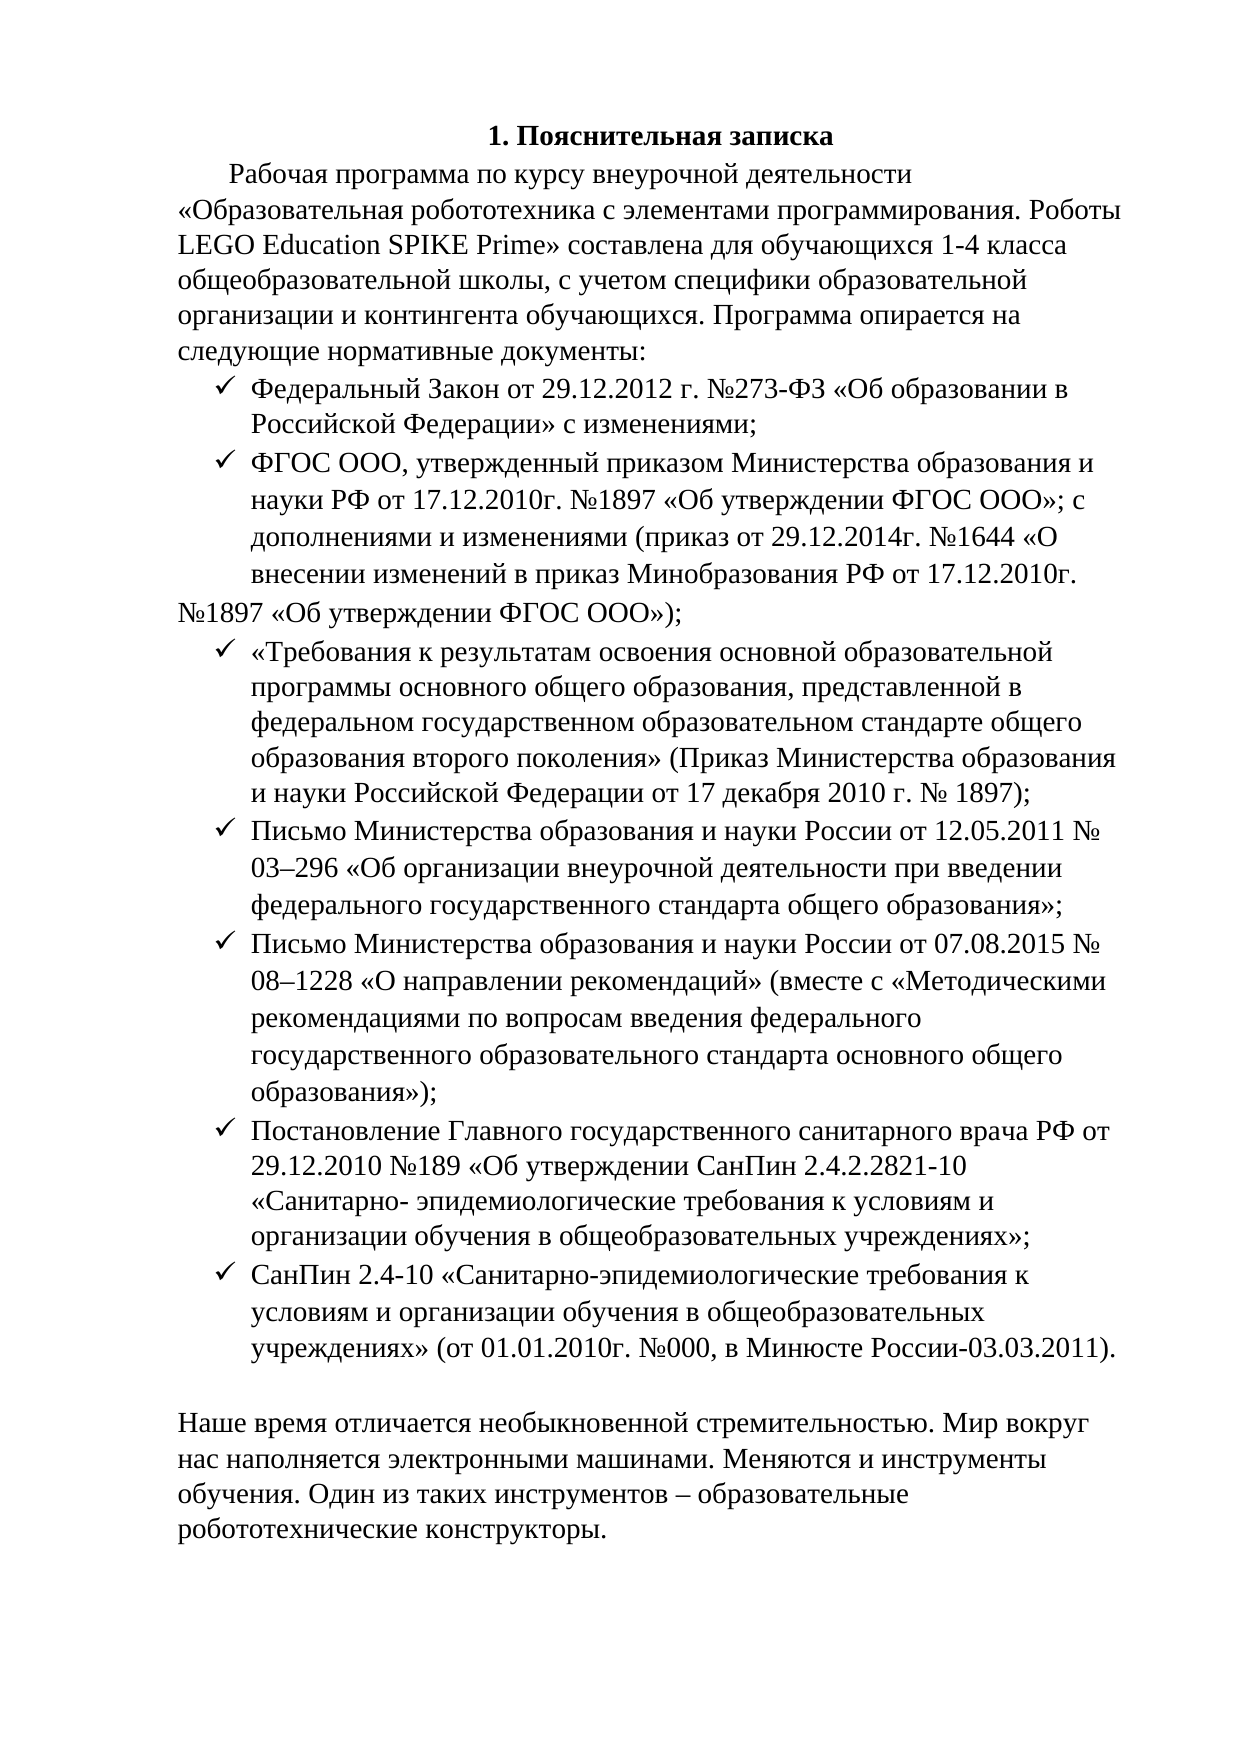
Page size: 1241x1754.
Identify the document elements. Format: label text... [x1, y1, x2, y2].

text Наше время отличается необыкновенной стремительностью. Мир вокруг нас наполняется электронными машинами. Меняются и инструменты обучения. Один из таких инструментов – образовательные робототехнические конструкторы. [177, 1406, 1130, 1545]
list Постановление Главного государственного санитарного врача РФ от 29.12.2010 №189 «Об утверждении СанПин 2.4.2.2821-10 «Санитарно- эпидемиологические требования к условиям и организации обучения в общеобразовательных учреждениях»; [213, 1113, 1130, 1252]
list Письмо Министерства образования и науки России от 07.08.2015 № 08–1228 «О направлении рекомендаций» (вместе с «Методическими рекомендациями по вопросам введения федерального государственного образовательного стандарта основного общего образования»); [213, 926, 1130, 1107]
list Федеральный Закон от 29.12.2012 г. №273-ФЗ «Об образовании в Российской Федерации» с изменениями; [213, 371, 1130, 440]
list СанПин 2.4-10 «Санитарно-эпидемиологические требования к условиям и организации обучения в общеобразовательных учреждениях» (от 01.01.2010г. №000, в Минюсте России-03.03.2011). [213, 1257, 1130, 1364]
text 1. Пояснительная записка [177, 118, 1144, 152]
text Рабочая программа по курсу внеурочной деятельности «Образовательная робототехника с элементами программирования. Роботы LEGO Education SPIKE Prime» составлена для обучающихся 1-4 класса общеобразовательной школы, с учетом специфики образовательной организации и контингента обучающихся. Программа опирается на следующие нормативные документы: [177, 157, 1130, 366]
list ФГОС ООО, утвержденный приказом Министерства образования и науки РФ от 17.12.2010г. №1897 «Об утверждении ФГОС ООО»; с дополнениями и изменениями (приказ от 29.12.2014г. №1644 «О внесении изменений в приказ Минобразования РФ от 17.12.2010г. [213, 445, 1130, 589]
text №1897 «Об утверждении ФГОС ООО»); [177, 595, 1130, 628]
list «Требования к результатам освоения основной образовательной программы основного общего образования, представленной в федеральном государственном образовательном стандарте общего образования второго поколения» (Приказ Министерства образования и науки Российской Федерации от 17 декабря 2010 г. № 1897); [213, 634, 1130, 808]
list Письмо Министерства образования и науки России от 12.05.2011 № 03–296 «Об организации внеурочной деятельности при введении федерального государственного стандарта общего образования»; [213, 813, 1130, 921]
